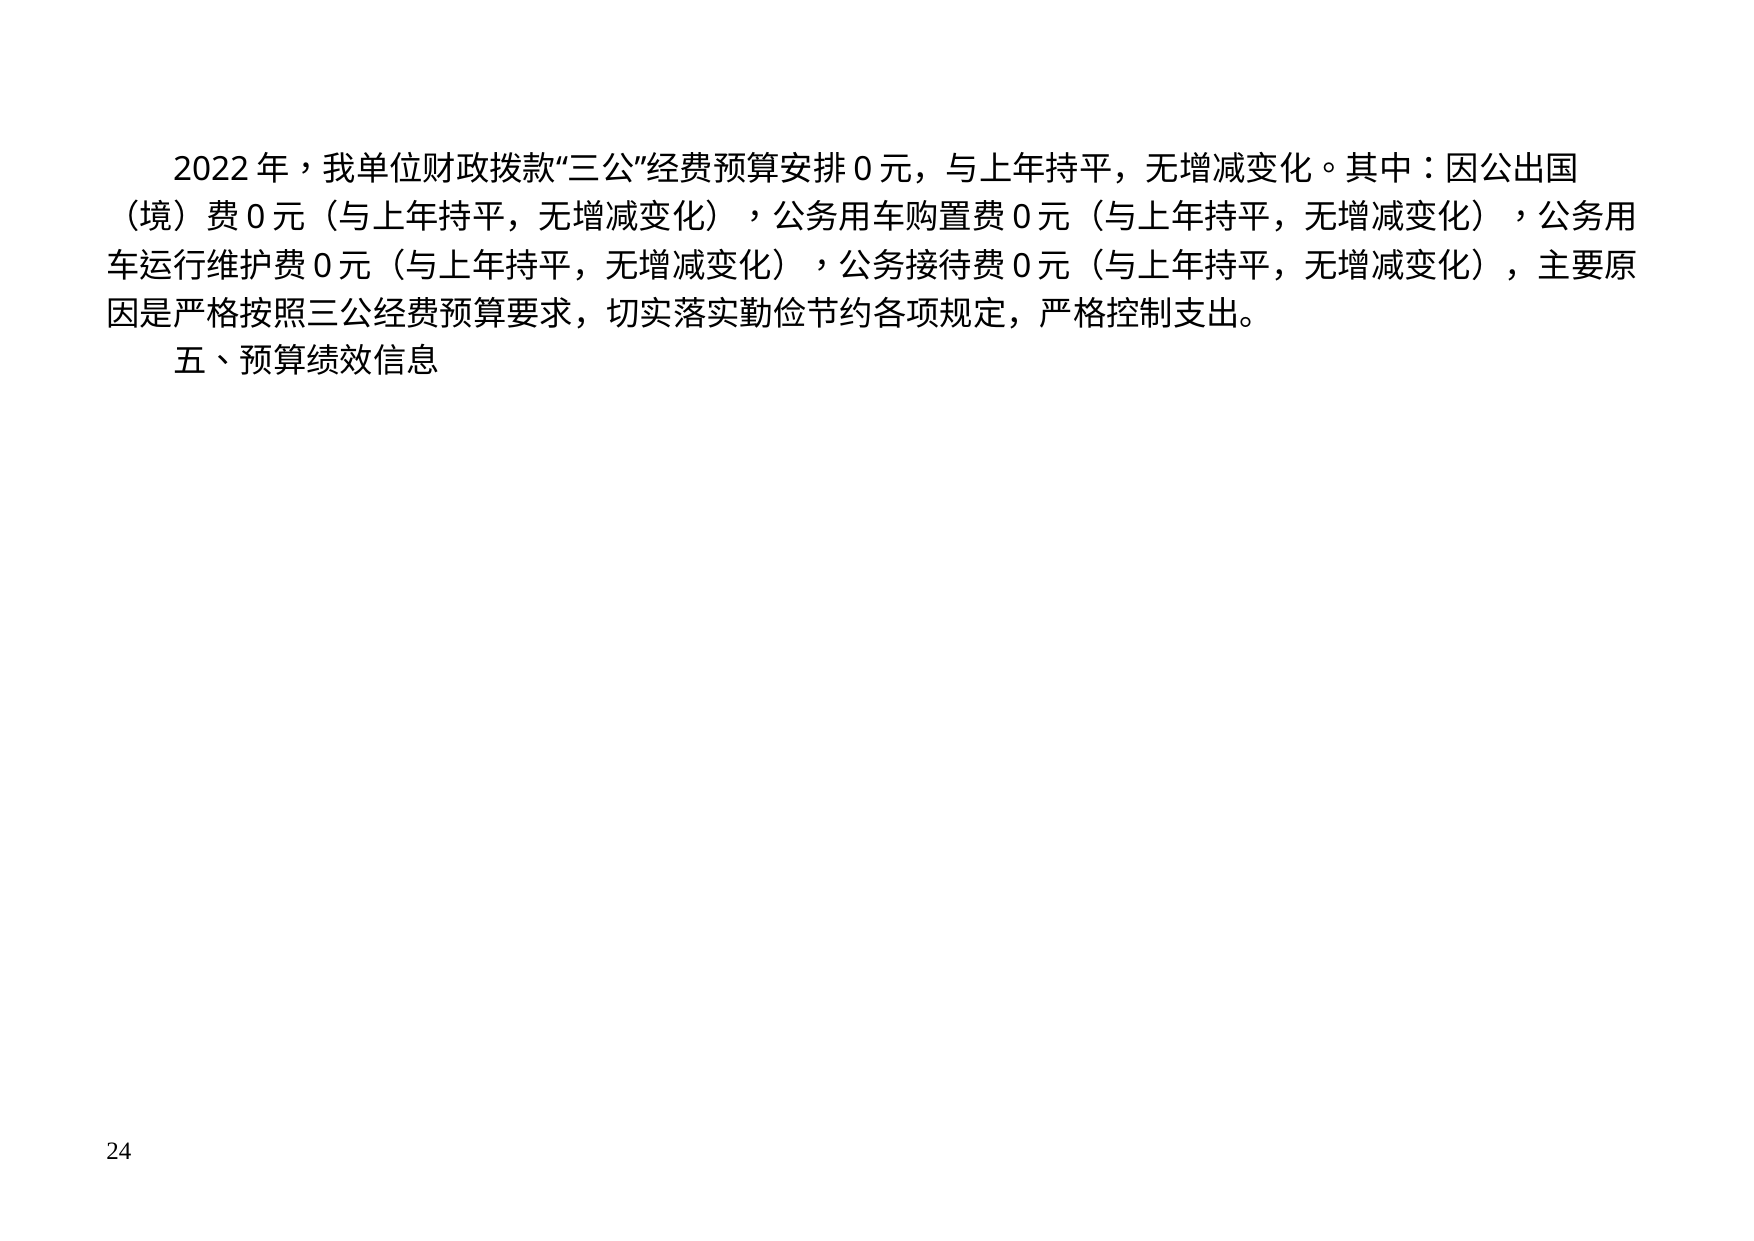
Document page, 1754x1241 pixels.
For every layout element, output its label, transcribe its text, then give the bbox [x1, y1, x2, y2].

text 2022年，我单位财政拨款“三公”经费预算安排0元，与上年持平，无增减变化。其中：因公出国（境）费0元（与上年持平，无增减变化），公务用车购置费0元（与上年持平，无增减变化），公务用车运行维护费0元（与上年持平，无增减变化），公务接待费0元（与上年持平，无增减变化），主要原因是严格按照三公经费预算要求，切实落实勤俭节约各项规定，严格控制支出。 [106, 142, 1648, 335]
text 五、预算绩效信息 [106, 336, 1648, 382]
